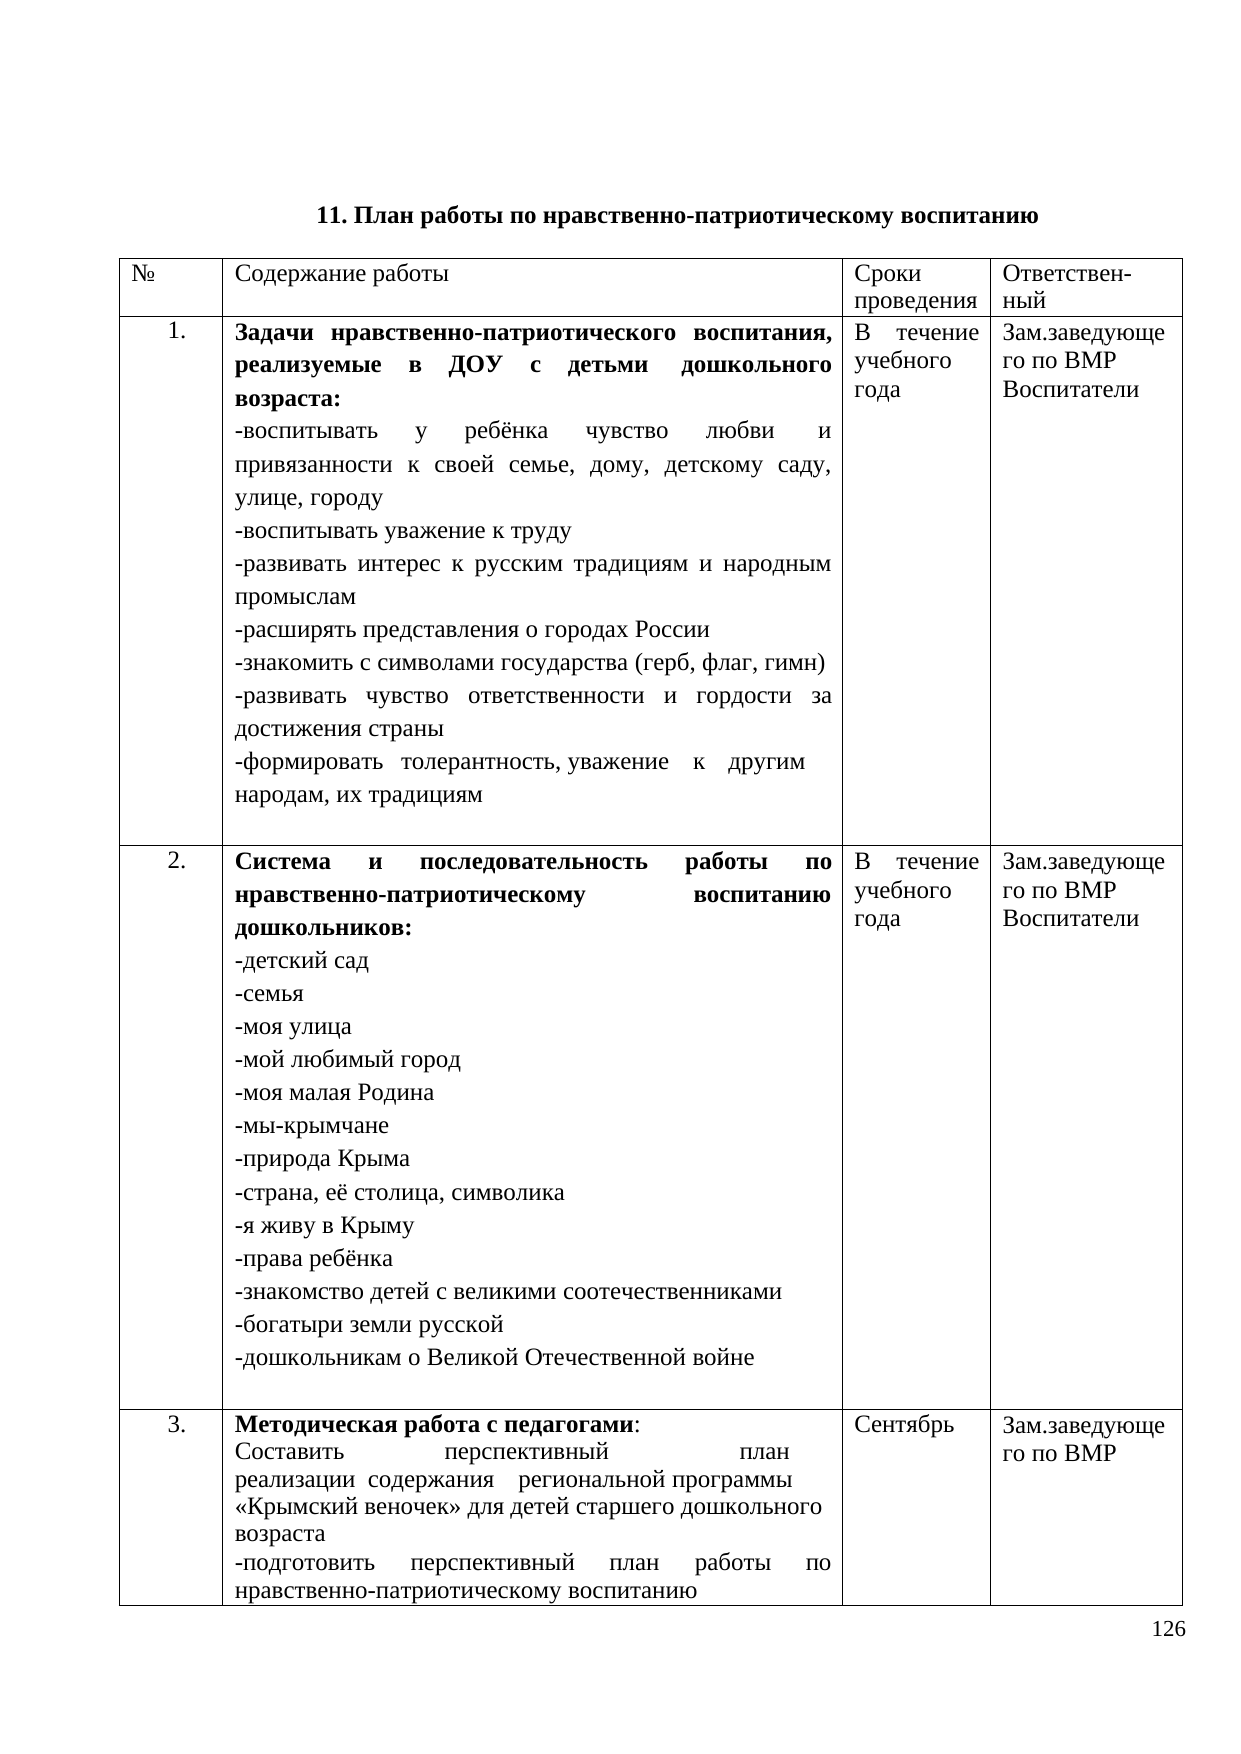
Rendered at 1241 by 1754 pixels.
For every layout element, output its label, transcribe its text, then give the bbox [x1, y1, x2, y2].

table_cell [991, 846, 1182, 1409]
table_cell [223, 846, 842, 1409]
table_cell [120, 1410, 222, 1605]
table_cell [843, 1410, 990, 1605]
list План работы по нравственно-патриотическому воспитанию [114, 200, 1240, 229]
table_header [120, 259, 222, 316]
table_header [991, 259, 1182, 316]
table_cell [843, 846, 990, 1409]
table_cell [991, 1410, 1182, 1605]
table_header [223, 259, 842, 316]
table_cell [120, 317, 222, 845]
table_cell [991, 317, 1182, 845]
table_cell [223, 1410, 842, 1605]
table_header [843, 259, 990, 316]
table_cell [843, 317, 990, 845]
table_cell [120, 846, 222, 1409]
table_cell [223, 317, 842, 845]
